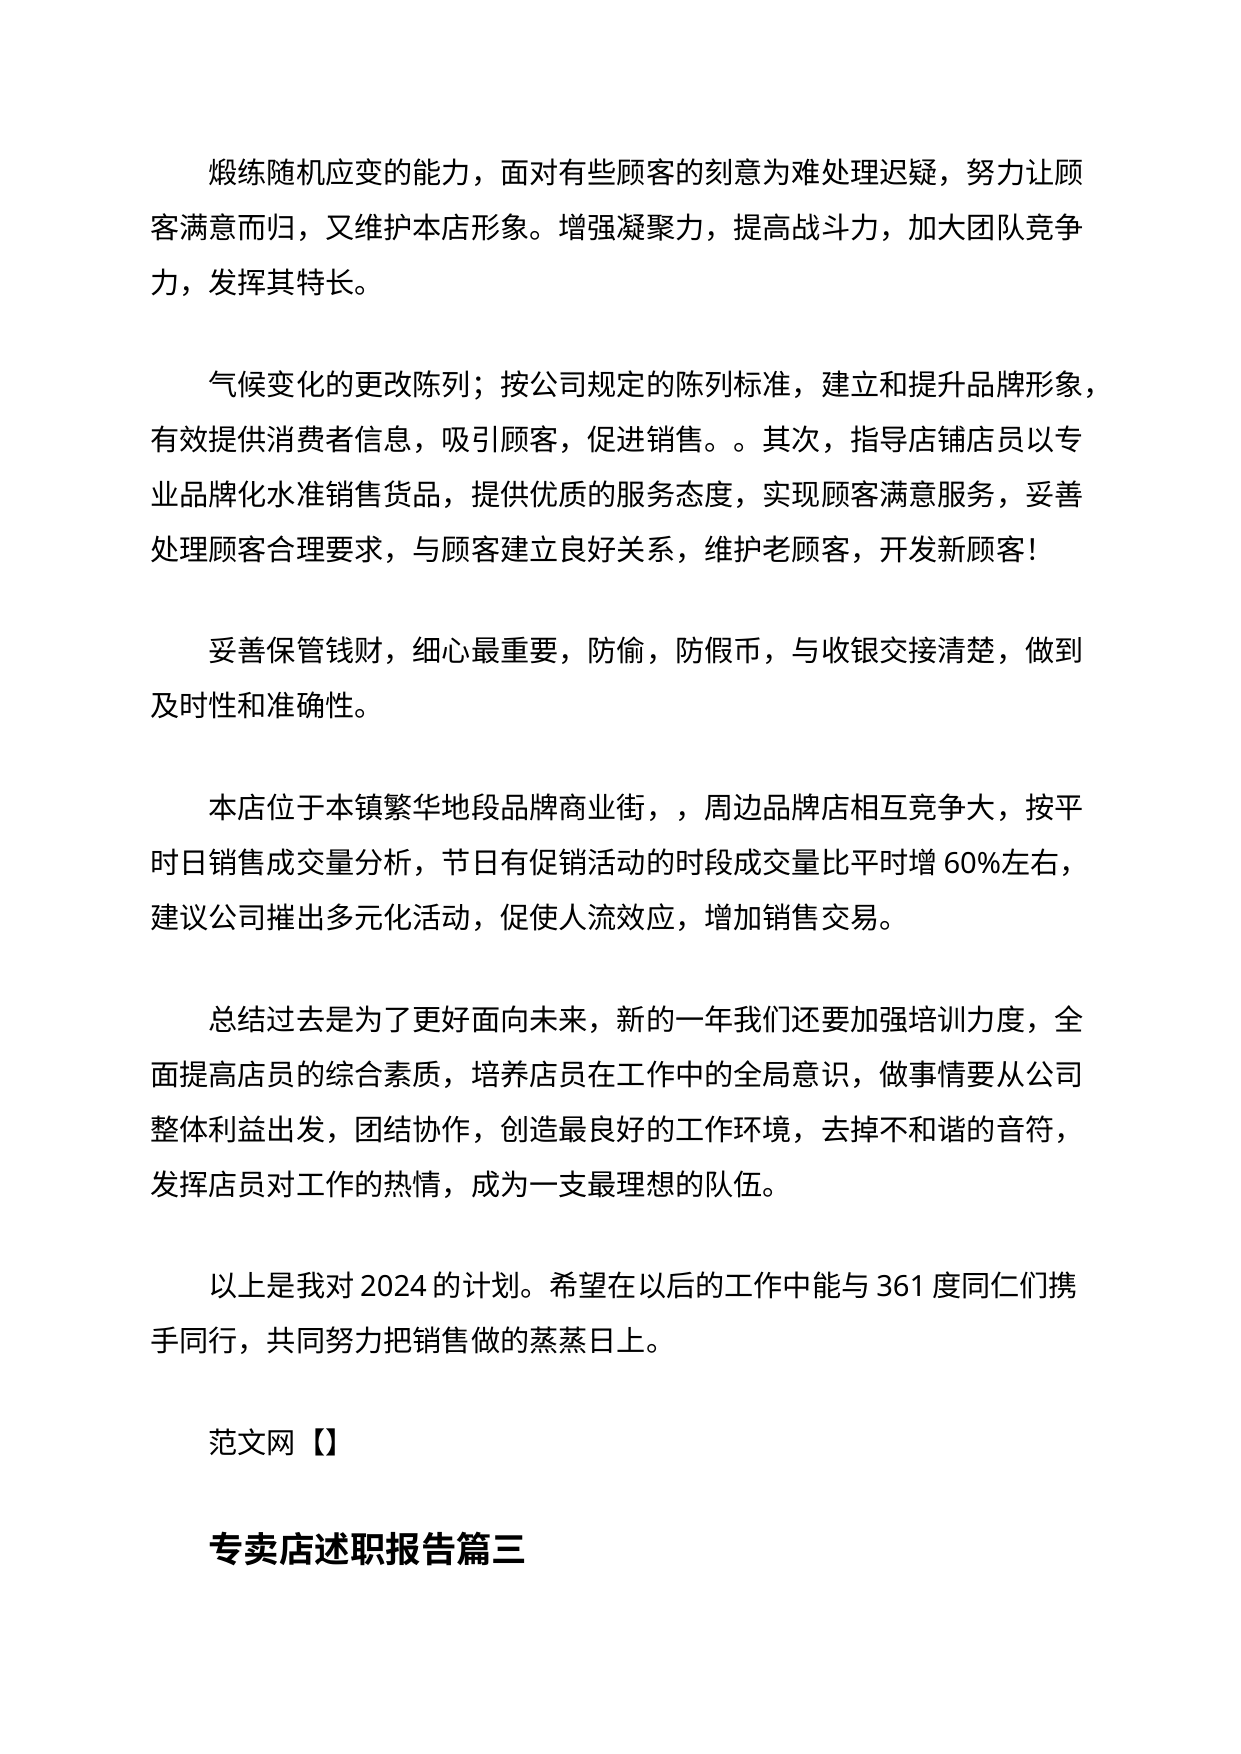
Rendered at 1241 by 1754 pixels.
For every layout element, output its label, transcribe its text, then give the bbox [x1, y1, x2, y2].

text 妥善保管钱财，细心最重要，防偷，防假币，与收银交接清楚，做到及时性和准确性。 [150, 628, 1090, 725]
text 气候变化的更改陈列；按公司规定的陈列标准，建立和提升品牌形象，有效提供消费者信息，吸引顾客，促进销售。。其次，指导店铺店员以专业品牌化水准销售货品，提供优质的服务态度，实现顾客满意服务，妥善处理顾客合理要求，与顾客建立良好关系，维护老顾客，开发新顾客！ [150, 362, 1090, 568]
text 总结过去是为了更好面向未来，新的一年我们还要加强培训力度，全面提高店员的综合素质，培养店员在工作中的全局意识，做事情要从公司整体利益出发，团结协作，创造最良好的工作环境，去掉不和谐的音符，发挥店员对工作的热情，成为一支最理想的队伍。 [150, 996, 1090, 1203]
text 范文网【】 [150, 1419, 1090, 1462]
text 以上是我对2024的计划。希望在以后的工作中能与361度同仁们携手同行，共同努力把销售做的蒸蒸日上。 [150, 1263, 1090, 1360]
text 本店位于本镇繁华地段品牌商业街，，周边品牌店相互竞争大，按平时日销售成交量分析，节日有促销活动的时段成交量比平时增60%左右，建议公司摧出多元化活动，促使人流效应，增加销售交易。 [150, 785, 1090, 937]
text 专卖店述职报告篇三 [150, 1521, 1090, 1573]
text 煅练随机应变的能力，面对有些顾客的刻意为难处理迟疑，努力让顾客满意而归，又维护本店形象。增强凝聚力，提高战斗力，加大团队竞争力，发挥其特长。 [150, 150, 1090, 302]
